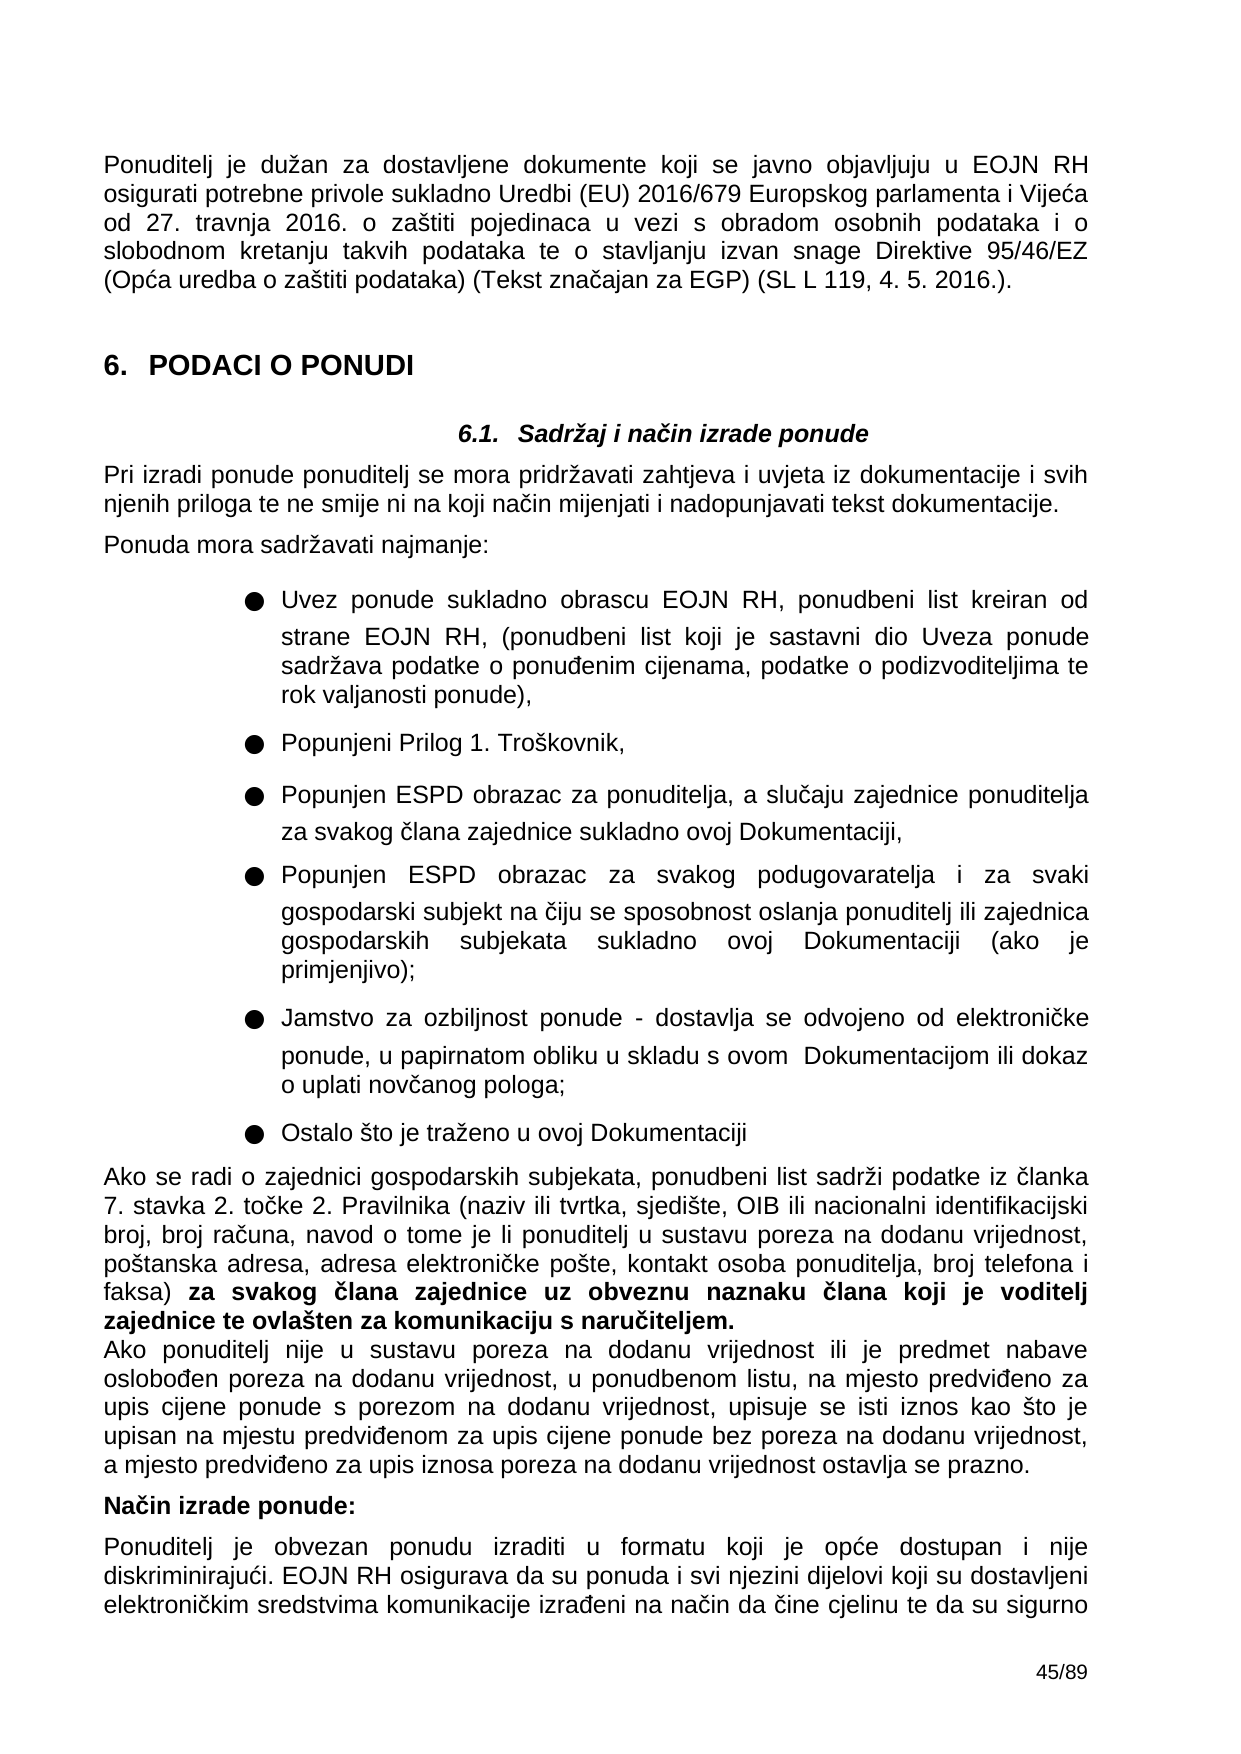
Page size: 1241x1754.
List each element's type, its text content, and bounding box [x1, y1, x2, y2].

text Ponuditelj je dužan za dostavljene dokumente koji se javno objavljuju u EOJN RH osigurati potrebne privole sukladno Uredbi (EU) 2016/679 Europskog parlamenta i Vijeća od 27. travnja 2016. o zaštiti pojedinaca u vezi s obradom osobnih podataka i o slobodnom kretanju takvih podataka te o stavljanju izvan snage Direktive 95/46/EZ (Opća uredba o zaštiti podataka) (Tekst značajan za EGP) (SL L 119, 4. 5. 2016.). [103, 150, 1090, 294]
subtitle PODACI O PONUDI [103, 347, 1090, 381]
list Ostalo što je traženo u ovoj Dokumentaciji [243, 1105, 1090, 1156]
list Popunjen ESPD obrazac za svakog podugovaratelja i za svaki gospodarski subjekt na čiju se sposobnost oslanja ponuditelj ili zajednica gospodarskih subjekata sukladno ovoj Dokumentaciji (ako je primjenjivo); [243, 846, 1090, 983]
text Način izrade ponude: [103, 1491, 1090, 1520]
list Uvez ponude sukladno obrascu EOJN RH, ponudbeni list kreiran od strane EOJN RH, (ponudbeni list koji je sastavni dio Uveza ponude sadržava podatke o ponuđenim cijenama, podatke o podizvoditeljima te rok valjanosti ponude), [243, 571, 1090, 708]
list Popunjeni Prilog 1. Troškovnik, [243, 715, 1090, 766]
list Jamstvo za ozbiljnost ponude - dostavlja se odvojeno od elektroničke ponude, u papirnatom obliku u skladu s ovom Dokumentacijom ili dokaz o uplati novčanog pologa; [243, 990, 1090, 1098]
text Ponuda mora sadržavati najmanje: [103, 530, 1090, 558]
text Ako ponuditelj nije u sustavu poreza na dodanu vrijednost ili je predmet nabave oslobođen poreza na dodanu vrijednost, u ponudbenom listu, na mjesto predviđeno za upis cijene ponude s porezom na dodanu vrijednost, upisuje se isti iznos kao što je upisan na mjestu predviđenom za upis cijene ponude bez poreza na dodanu vrijednost, a mjesto predviđeno za upis iznosa poreza na dodanu vrijednost ostavlja se prazno. [103, 1335, 1090, 1478]
text Pri izradi ponude ponuditelj se mora pridržavati zahtjeva i uvjeta iz dokumentacije i svih njenih priloga te ne smije ni na koji način mijenjati i nadopunjavati tekst dokumentacije. [103, 460, 1090, 517]
text Ako se radi o zajednici gospodarskih subjekata, ponudbeni list sadrži podatke iz članka 7. stavka 2. točke 2. Pravilnika (naziv ili tvrtka, sjedište, OIB ili nacionalni identifikacijski broj, broj računa, navod o tome je li ponuditelj u sustavu poreza na dodanu vrijednost, poštanska adresa, adresa elektroničke pošte, kontakt osoba ponuditelja, broj telefona i faksa) za svakog člana zajednice uz obveznu naznaku člana koji je voditelj zajednice te ovlašten za komunikaciju s naručiteljem. [103, 1162, 1090, 1335]
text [103, 1532, 1090, 1618]
list Popunjen ESPD obrazac za ponuditelja, a slučaju zajednice ponuditelja za svakog člana zajednice sukladno ovoj Dokumentaciji, [243, 766, 1090, 846]
subtitle Sadržaj i način izrade ponude [458, 418, 1090, 447]
